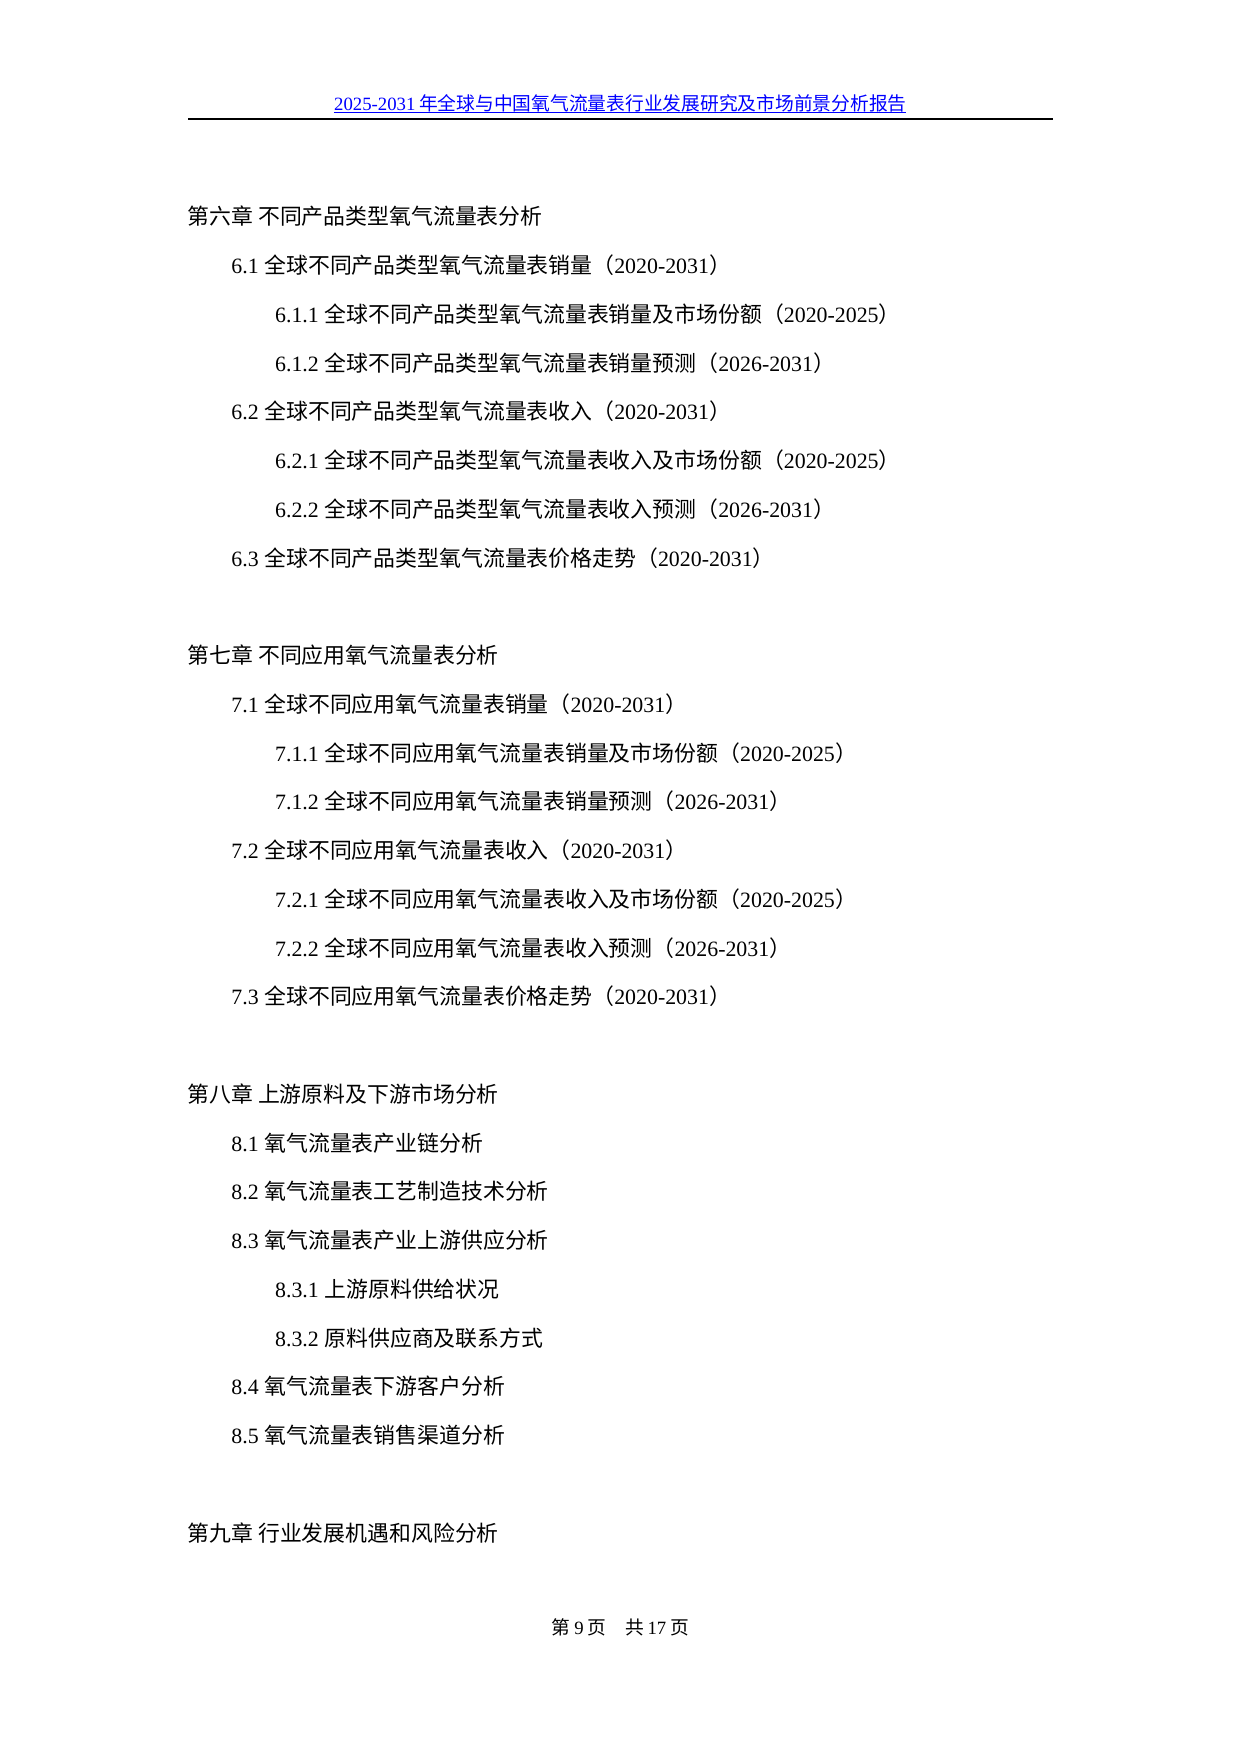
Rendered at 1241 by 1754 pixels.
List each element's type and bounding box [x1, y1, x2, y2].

text [187, 150, 1053, 1548]
